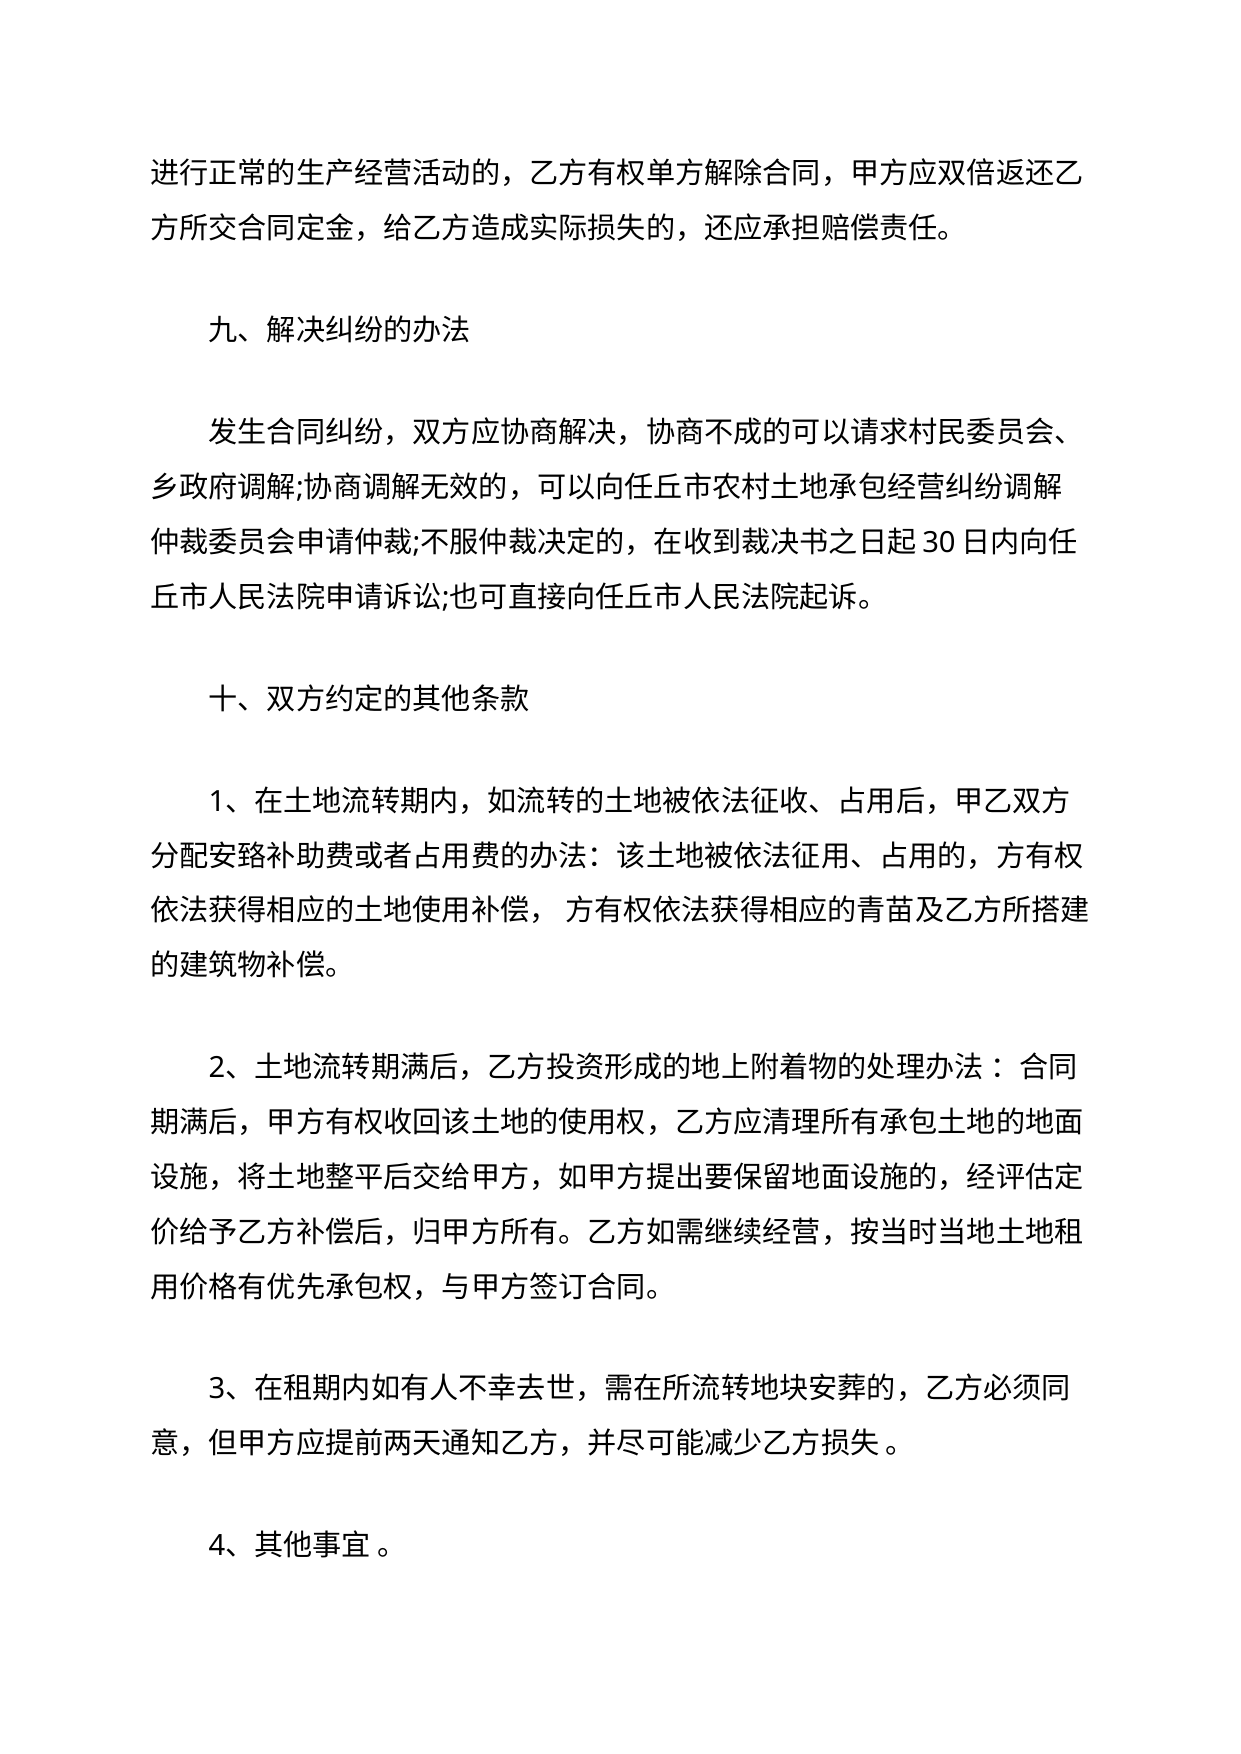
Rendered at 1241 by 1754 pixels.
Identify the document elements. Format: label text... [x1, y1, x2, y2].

text 1、在土地流转期内，如流转的土地被依法征收、占用后，甲乙双方分配安臵补助费或者占用费的办法：该土地被依法征用、占用的，方有权依法获得相应的土地使用补偿， 方有权依法获得相应的青苗及乙方所搭建的建筑物补偿。 [150, 777, 1090, 984]
text 2、土地流转期满后，乙方投资形成的地上附着物的处理办法 ：合同期满后，甲方有权收回该土地的使用权，乙方应清理所有承包土地的地面设施，将土地整平后交给甲方，如甲方提出要保留地面设施的，经评估定价给予乙方补偿后，归甲方所有。乙方如需继续经营，按当时当地土地租用价格有优先承包权，与甲方签订合同。 [150, 1044, 1090, 1306]
text 4、其他事宜 。 [150, 1522, 1090, 1564]
text 十、双方约定的其他条款 [150, 675, 1090, 718]
text 3、在租期内如有人不幸去世，需在所流转地块安葬的，乙方必须同意，但甲方应提前两天通知乙方，并尽可能减少乙方损失 。 [150, 1365, 1090, 1462]
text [150, 150, 1090, 247]
text 九、解决纠纷的办法 [150, 307, 1090, 349]
text 发生合同纠纷，双方应协商解决，协商不成的可以请求村民委员会、乡政府调解;协商调解无效的，可以向任丘市农村土地承包经营纠纷调解仲裁委员会申请仲裁;不服仲裁决定的，在收到裁决书之日起30日内向任丘市人民法院申请诉讼;也可直接向任丘市人民法院起诉。 [150, 408, 1090, 616]
